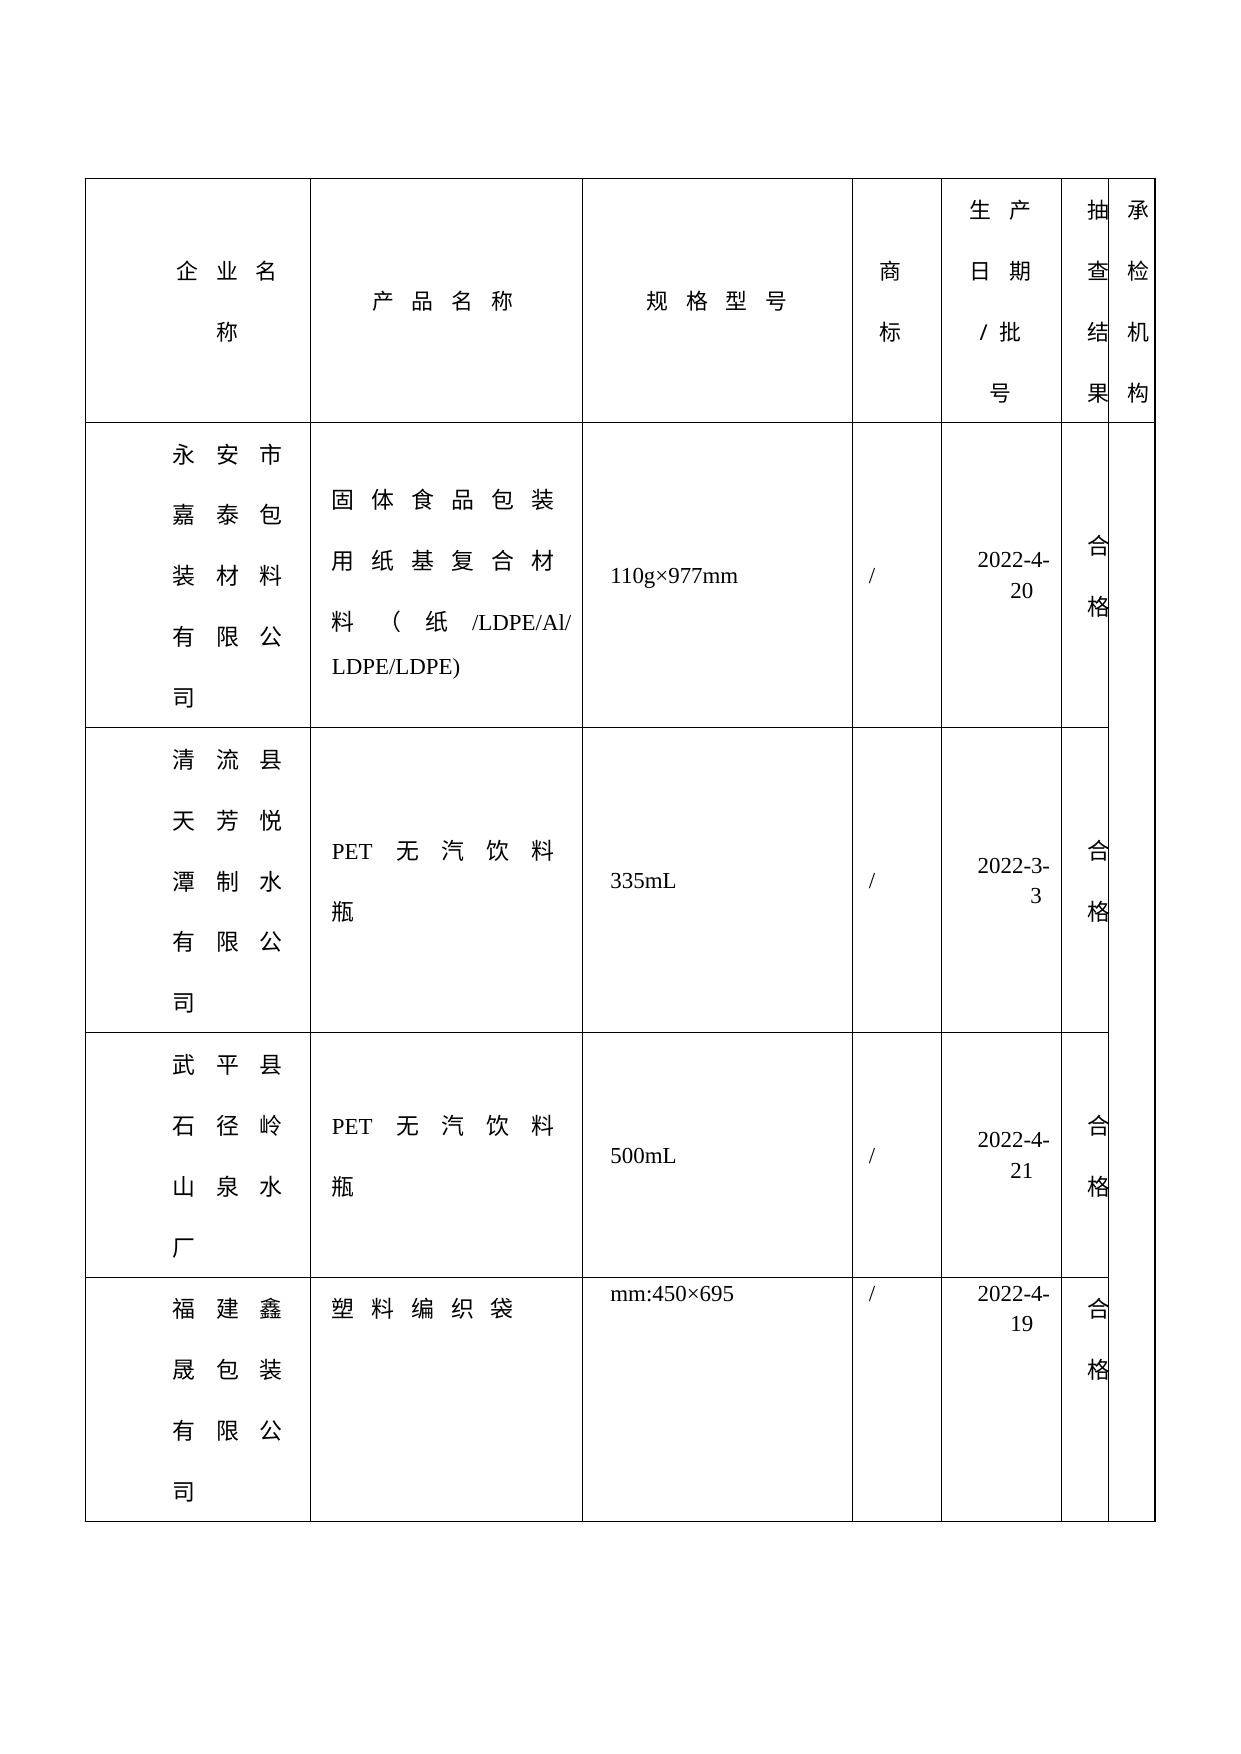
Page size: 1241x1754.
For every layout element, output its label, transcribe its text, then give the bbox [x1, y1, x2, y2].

table_header 商标 [853, 179, 941, 422]
table_cell 2022-4-19 [942, 1278, 1061, 1521]
table_header 抽查结果 [1062, 179, 1108, 422]
table_cell 合格 [1062, 1278, 1108, 1521]
table_cell 武平县石径岭山泉水厂 [86, 1033, 310, 1277]
table_cell 合格 [1062, 728, 1108, 1032]
table_cell 500mL [583, 1033, 852, 1277]
table_header 产品名称 [311, 179, 582, 422]
table_header 企业名称 [86, 179, 310, 422]
table_cell 110g×977mm [583, 423, 852, 727]
table_cell 2022-3-3 [942, 728, 1061, 1032]
table_cell / [853, 728, 941, 1032]
table_cell PET无汽饮料瓶 [311, 728, 582, 1032]
table_cell 合格 [1062, 423, 1108, 727]
table_cell / [853, 1033, 941, 1277]
table_cell 固体食品包装用纸基复合材料（纸/LDPE/Al/LDPE/LDPE) [311, 423, 582, 727]
table_cell / [853, 423, 941, 727]
table_cell 永安市嘉泰包装材料有限公司 [86, 423, 310, 727]
table_cell 塑料编织袋 [311, 1278, 582, 1521]
table_cell 2022-4-20 [942, 423, 1061, 727]
table_header 生产日期/批号 [942, 179, 1061, 422]
table_cell PET无汽饮料瓶 [311, 1033, 582, 1277]
table_cell 335mL [583, 728, 852, 1032]
table_cell 合格 [1062, 1033, 1108, 1277]
table_cell mm:450×695 [583, 1278, 852, 1521]
table_cell 福建鑫晟包装有限公司 [86, 1278, 310, 1521]
table_header 承检机构 [1109, 179, 1154, 422]
table_header 规格型号 [583, 179, 852, 422]
table_cell 清流县天芳悦潭制水有限公司 [86, 728, 310, 1032]
table_cell 2022-4-21 [942, 1033, 1061, 1277]
table_cell / [853, 1278, 941, 1521]
